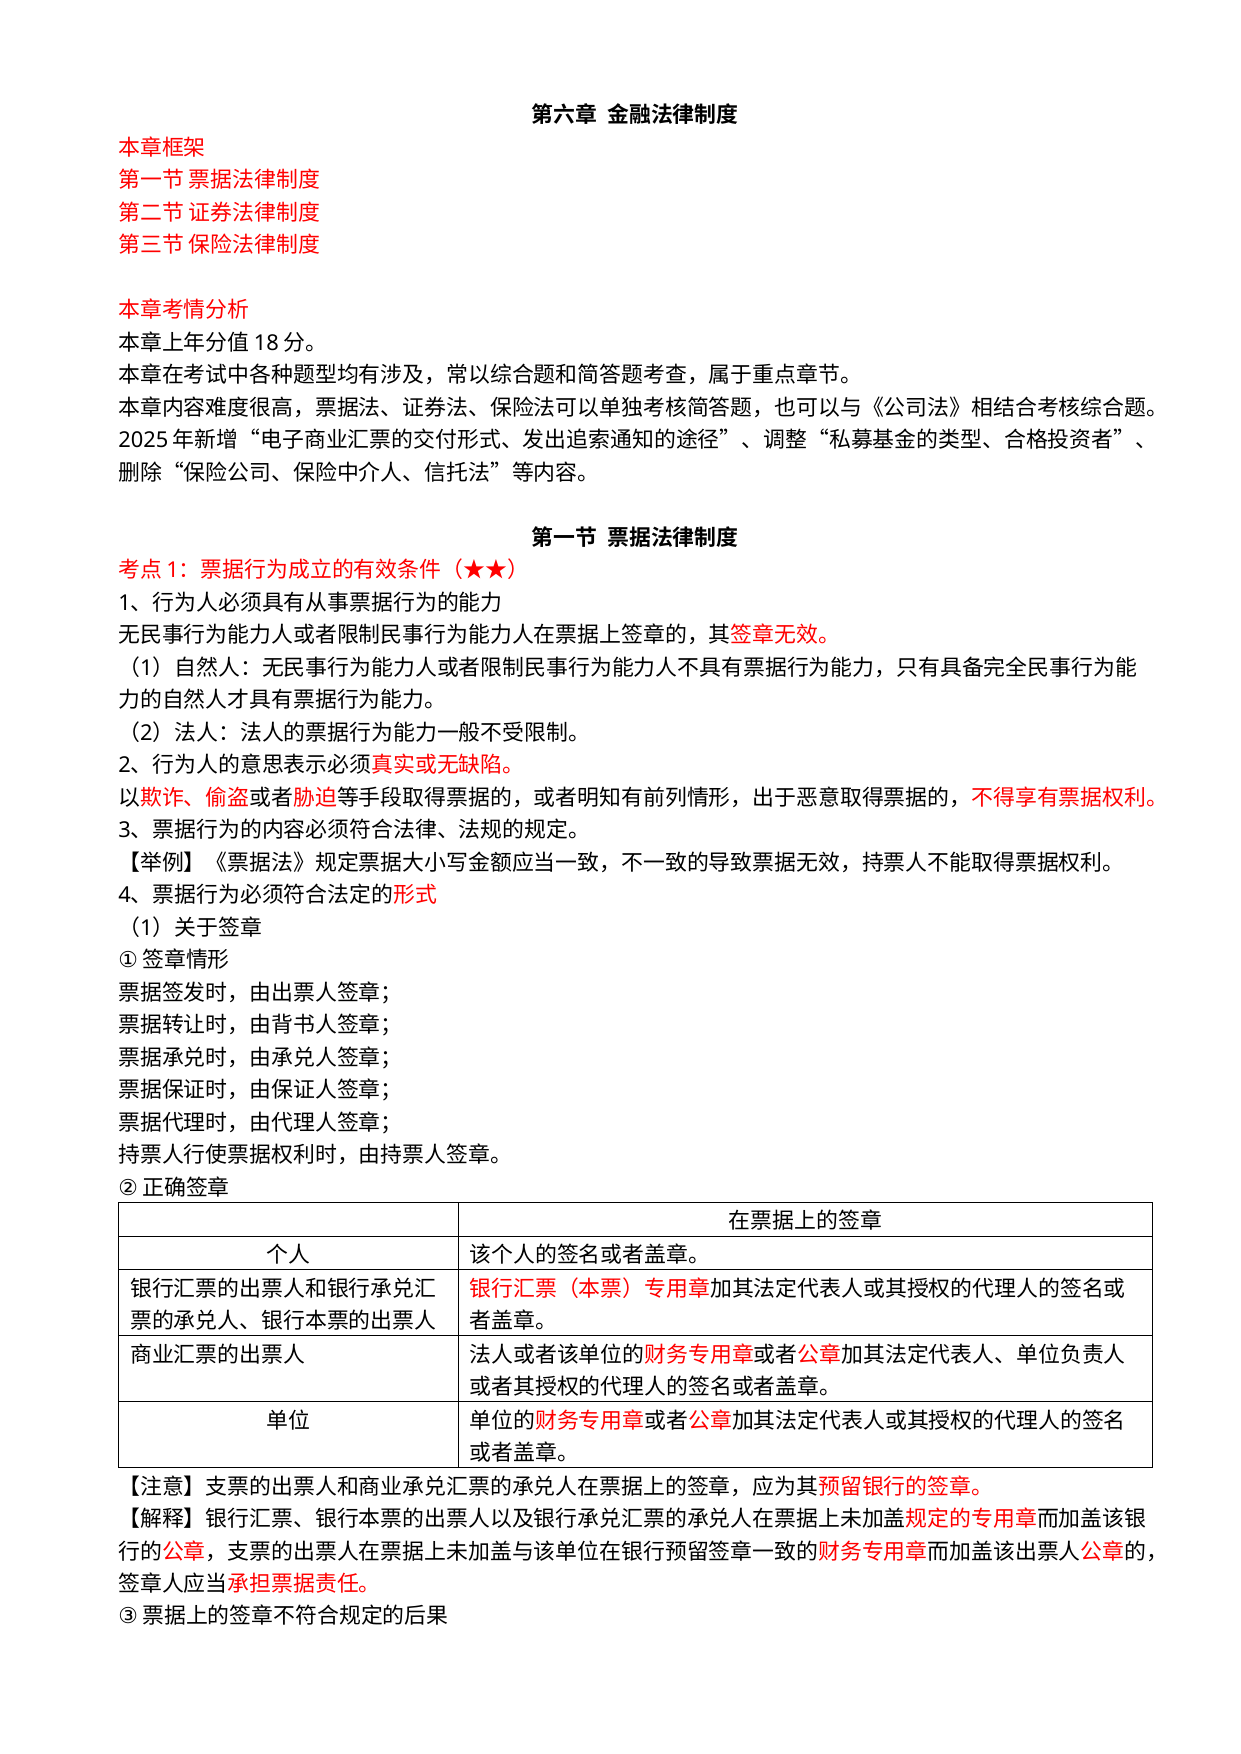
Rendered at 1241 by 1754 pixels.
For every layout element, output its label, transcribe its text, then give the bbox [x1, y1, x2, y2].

text （1）关于签章 [118, 909, 1152, 942]
text 4、票据行为必须符合法定的形式 [118, 877, 1152, 909]
text 本章内容难度很高，票据法、证券法、保险法可以单独考核简答题，也可以与《公司法》相结合考核综合题。2025年新增“电子商业汇票的交付形式、发出追索通知的途径”、调整“私募基金的类型、合格投资者”、删除“保险公司、保险中介人、信托法”等内容。 [118, 389, 1152, 487]
text 以欺诈、偷盗或者胁迫等手段取得票据的，或者明知有前列情形，出于恶意取得票据的，不得享有票据权利。 [118, 779, 1152, 812]
text 票据转让时，由背书人签章； [118, 1007, 1152, 1039]
text 1、行为人必须具有从事票据行为的能力 [118, 584, 1152, 617]
text （2）法人：法人的票据行为能力一般不受限制。 [118, 714, 1152, 747]
table_cell 单位 [119, 1402, 458, 1467]
text 票据保证时，由保证人签章； [118, 1072, 1152, 1104]
text 票据代理时，由代理人签章； [118, 1104, 1152, 1137]
text 持票人行使票据权利时，由持票人签章。 [118, 1137, 1152, 1169]
text （1）自然人：无民事行为能力人或者限制民事行为能力人不具有票据行为能力，只有具备完全民事行为能力的自然人才具有票据行为能力。 [118, 649, 1152, 714]
text 第一节 票据法律制度 [118, 162, 1152, 194]
text 本章框架 [118, 129, 1152, 162]
text ①签章情形 [118, 942, 1152, 974]
text ②正确签章 [118, 1169, 1152, 1202]
table_cell 个人 [119, 1237, 458, 1269]
table_cell 银行汇票的出票人和银行承兑汇票的承兑人、银行本票的出票人 [119, 1270, 458, 1335]
table_cell 商业汇票的出票人 [119, 1336, 458, 1401]
table_cell 法人或者该单位的财务专用章或者公章加其法定代表人、单位负责人或者其授权的代理人的签名或者盖章。 [459, 1336, 1152, 1401]
text 本章在考试中各种题型均有涉及，常以综合题和简答题考查，属于重点章节。 [118, 357, 1152, 389]
text 2、行为人的意思表示必须真实或无缺陷。 [118, 747, 1152, 779]
table_header [119, 1203, 458, 1236]
table_cell 单位的财务专用章或者公章加其法定代表人或其授权的代理人的签名或者盖章。 [459, 1402, 1152, 1467]
text 考点1：票据行为成立的有效条件（★★） [118, 552, 1152, 584]
text 无民事行为能力人或者限制民事行为能力人在票据上签章的，其签章无效。 [118, 617, 1152, 649]
text 第三节 保险法律制度 [118, 227, 1152, 259]
text 【注意】支票的出票人和商业承兑汇票的承兑人在票据上的签章，应为其预留银行的签章。 [118, 1468, 1152, 1501]
text 本章考情分析 [118, 292, 1152, 324]
text 【解释】银行汇票、银行本票的出票人以及银行承兑汇票的承兑人在票据上未加盖规定的专用章而加盖该银行的公章，支票的出票人在票据上未加盖与该单位在银行预留签章一致的财务专用章而加盖该出票人公章的，签章人应当承担票据责任。 [118, 1501, 1152, 1598]
text ③票据上的签章不符合规定的后果 [118, 1598, 1152, 1631]
text 第一节 票据法律制度 [118, 519, 1152, 552]
table_cell 银行汇票（本票）专用章加其法定代表人或其授权的代理人的签名或者盖章。 [459, 1270, 1152, 1335]
table_cell 该个人的签名或者盖章。 [459, 1237, 1152, 1269]
table_header 在票据上的签章 [459, 1203, 1152, 1236]
text 本章上年分值18分。 [118, 324, 1152, 357]
text 第六章 金融法律制度 [118, 97, 1152, 129]
text 票据承兑时，由承兑人签章； [118, 1039, 1152, 1072]
text 3、票据行为的内容必须符合法律、法规的规定。 [118, 812, 1152, 844]
text 第二节 证券法律制度 [118, 194, 1152, 227]
text 票据签发时，由出票人签章； [118, 974, 1152, 1007]
text 【举例】《票据法》规定票据大小写金额应当一致，不一致的导致票据无效，持票人不能取得票据权利。 [118, 844, 1152, 877]
